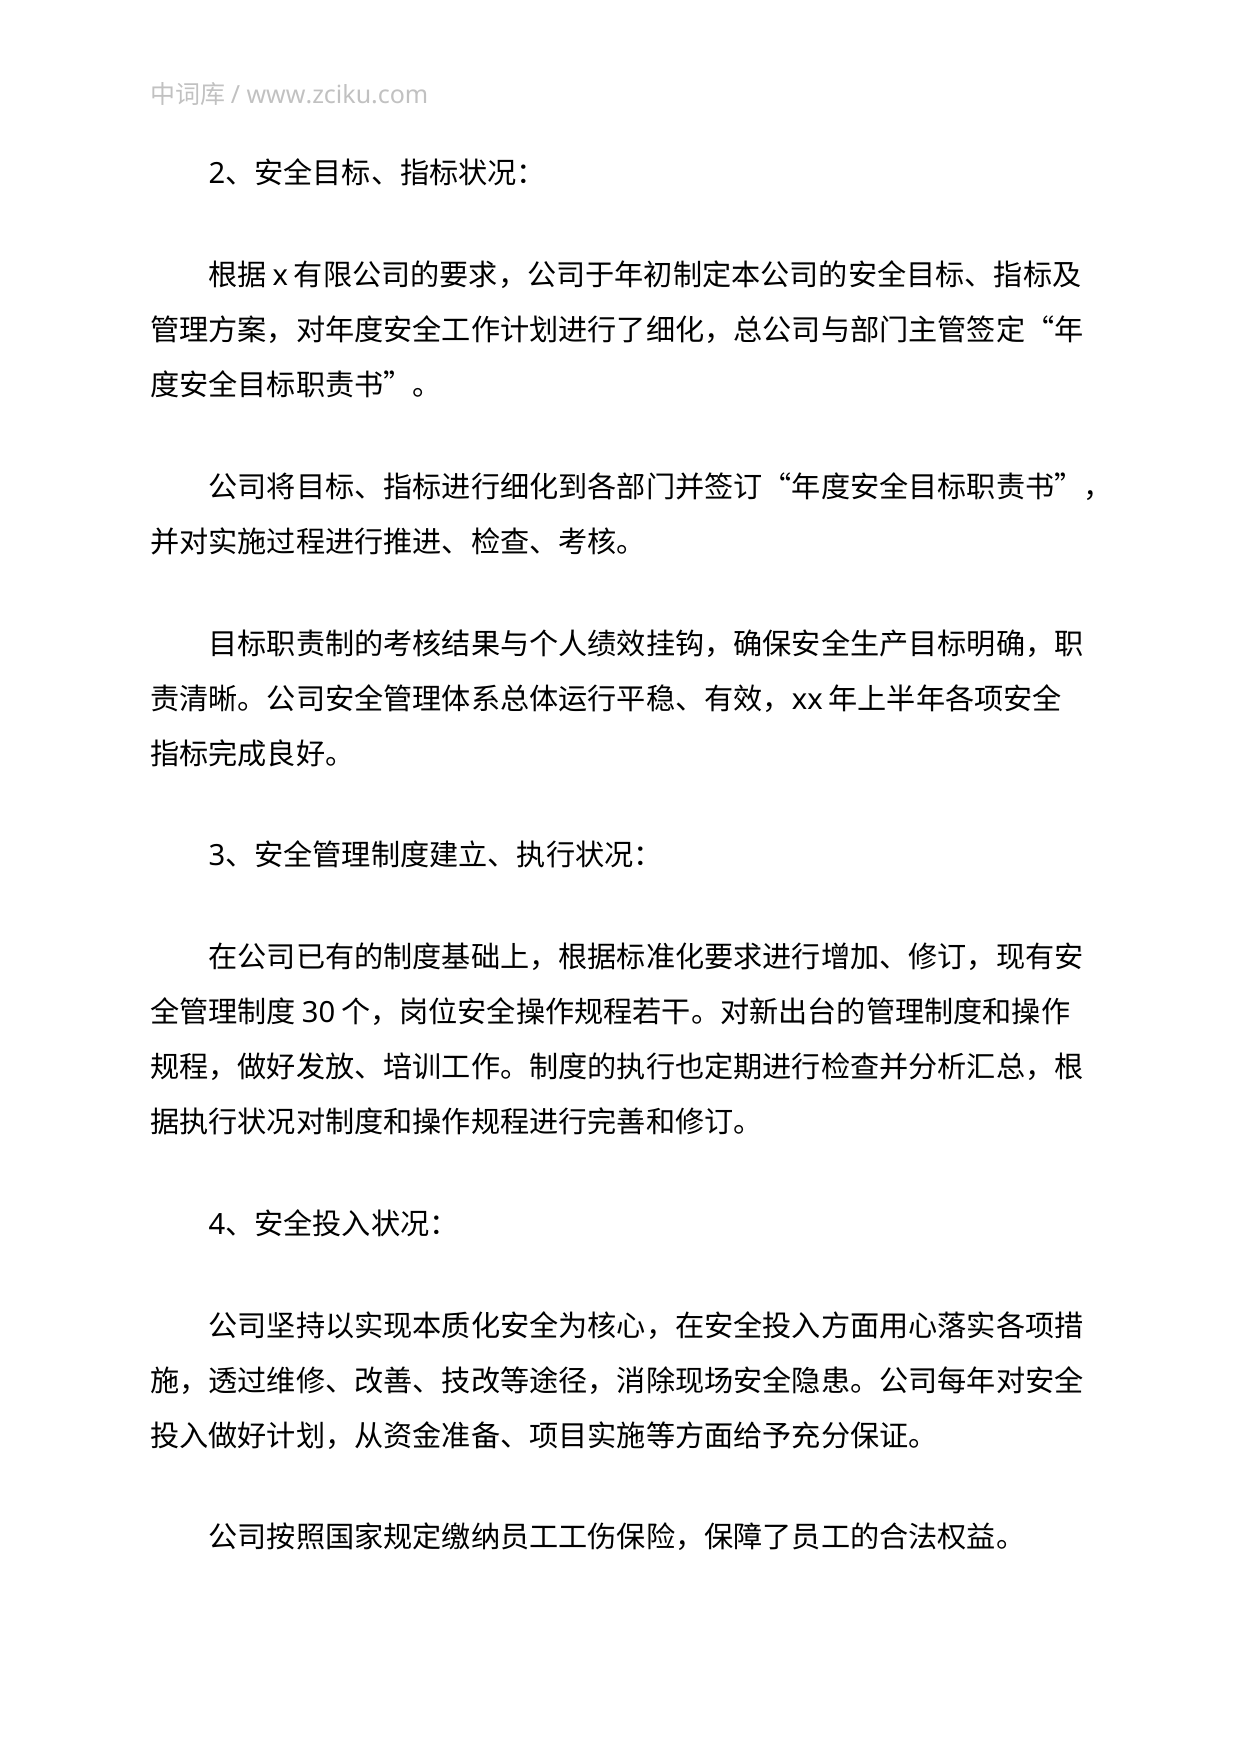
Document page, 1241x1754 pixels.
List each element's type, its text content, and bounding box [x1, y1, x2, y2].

text 目标职责制的考核结果与个人绩效挂钩，确保安全生产目标明确，职责清晰。公司安全管理体系总体运行平稳、有效，xx年上半年各项安全指标完成良好。 [150, 620, 1090, 772]
text 2、安全目标、指标状况： [150, 150, 1090, 192]
text 公司坚持以实现本质化安全为核心，在安全投入方面用心落实各项措施，透过维修、改善、技改等途径，消除现场安全隐患。公司每年对安全投入做好计划，从资金准备、项目实施等方面给予充分保证。 [150, 1302, 1090, 1454]
text 4、安全投入状况： [150, 1201, 1090, 1243]
text 根据x有限公司的要求，公司于年初制定本公司的安全目标、指标及管理方案，对年度安全工作计划进行了细化，总公司与部门主管签定“年度安全目标职责书”。 [150, 252, 1090, 404]
text 公司将目标、指标进行细化到各部门并签订“年度安全目标职责书”，并对实施过程进行推进、检查、考核。 [150, 464, 1090, 561]
text 在公司已有的制度基础上，根据标准化要求进行增加、修订，现有安全管理制度30个，岗位安全操作规程若干。对新出台的管理制度和操作规程，做好发放、培训工作。制度的执行也定期进行检查并分析汇总，根据执行状况对制度和操作规程进行完善和修订。 [150, 934, 1090, 1141]
text 3、安全管理制度建立、执行状况： [150, 832, 1090, 874]
text 公司按照国家规定缴纳员工工伤保险，保障了员工的合法权益。 [150, 1514, 1090, 1556]
